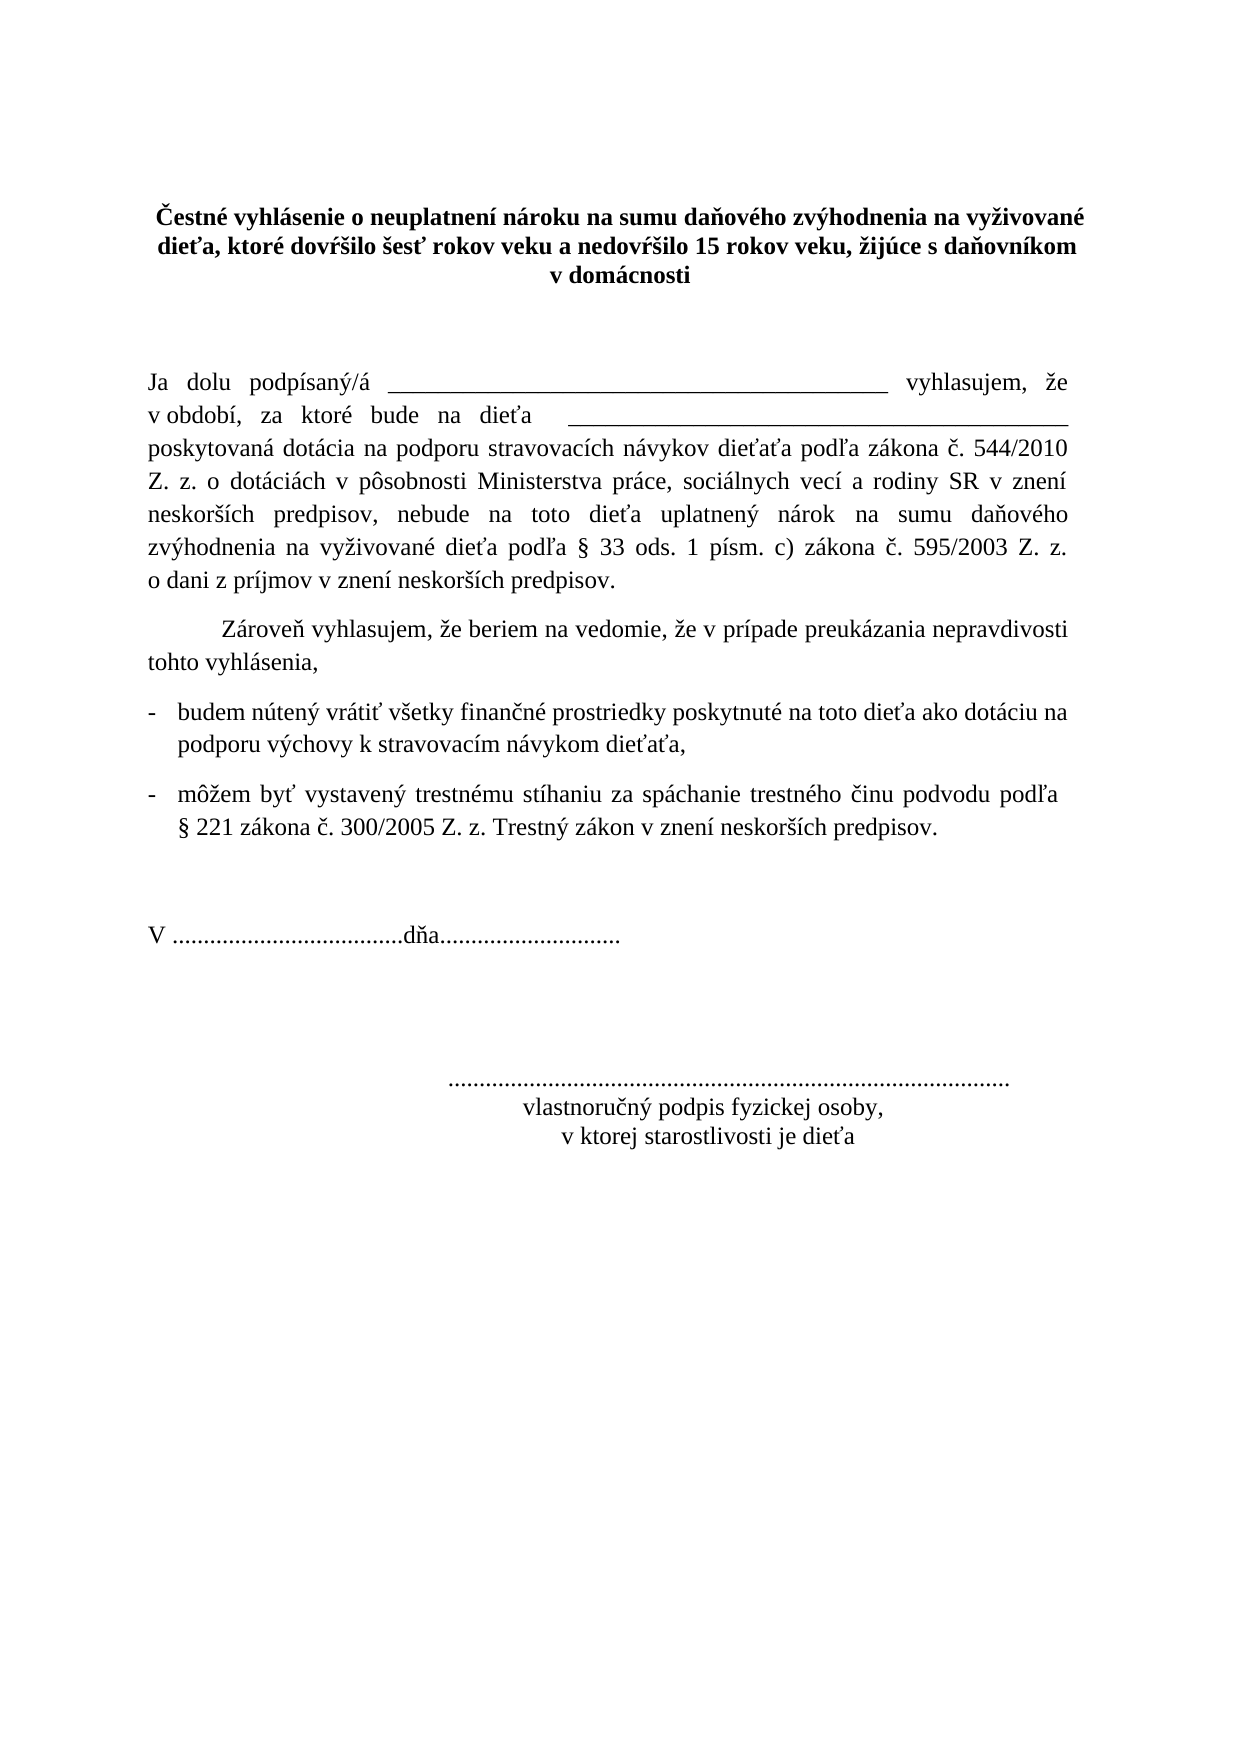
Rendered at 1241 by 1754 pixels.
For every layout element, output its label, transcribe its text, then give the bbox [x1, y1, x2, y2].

text vlastnoručný podpis fyzickej osoby, [523, 1092, 1093, 1121]
text Ja dolu podpísaný/á ________________________________________ vyhlasujem, že v období, za ktoré bude na dieťa ________________________________________ poskytovaná dotácia na podporu stravovacích návykov dieťaťa podľa zákona č. 544/2010 Z. z. o dotáciách v pôsobnosti Ministerstva práce, sociálnych vecí a rodiny SR v znení neskorších predpisov, nebude na toto dieťa uplatnený nárok na sumu daňového zvýhodnenia na vyživované dieťa podľa § 33 ods. 1 písm. c) zákona č. 595/2003 Z. z. o dani z príjmov v znení neskorších predpisov. [148, 367, 1068, 594]
text .......................................................................................... [373, 1063, 1093, 1092]
text V .....................................dňa............................. [148, 920, 1093, 948]
subtitle Čestné vyhlásenie o neuplatnení nároku na sumu daňového zvýhodnenia na vyživované dieťa, ktoré dovŕšilo šesť rokov veku a nedovŕšilo 15 rokov veku, žijúce s daňovníkom v domácnosti [148, 202, 1093, 289]
text Zároveň vyhlasujem, že beriem na vedomie, že v prípade preukázania nepravdivosti tohto vyhlásenia, [148, 614, 1068, 676]
text v ktorej starostlivosti je dieťa [523, 1121, 1093, 1150]
list môžem byť vystavený trestnému stíhaniu za spáchanie trestného činu podvodu podľa § 221 zákona č. 300/2005 Z. z. Trestný zákon v znení neskorších predpisov. [148, 779, 1068, 841]
list budem nútený vrátiť všetky finančné prostriedky poskytnuté na toto dieťa ako dotáciu na podporu výchovy k stravovacím návykom dieťaťa, [148, 697, 1068, 758]
